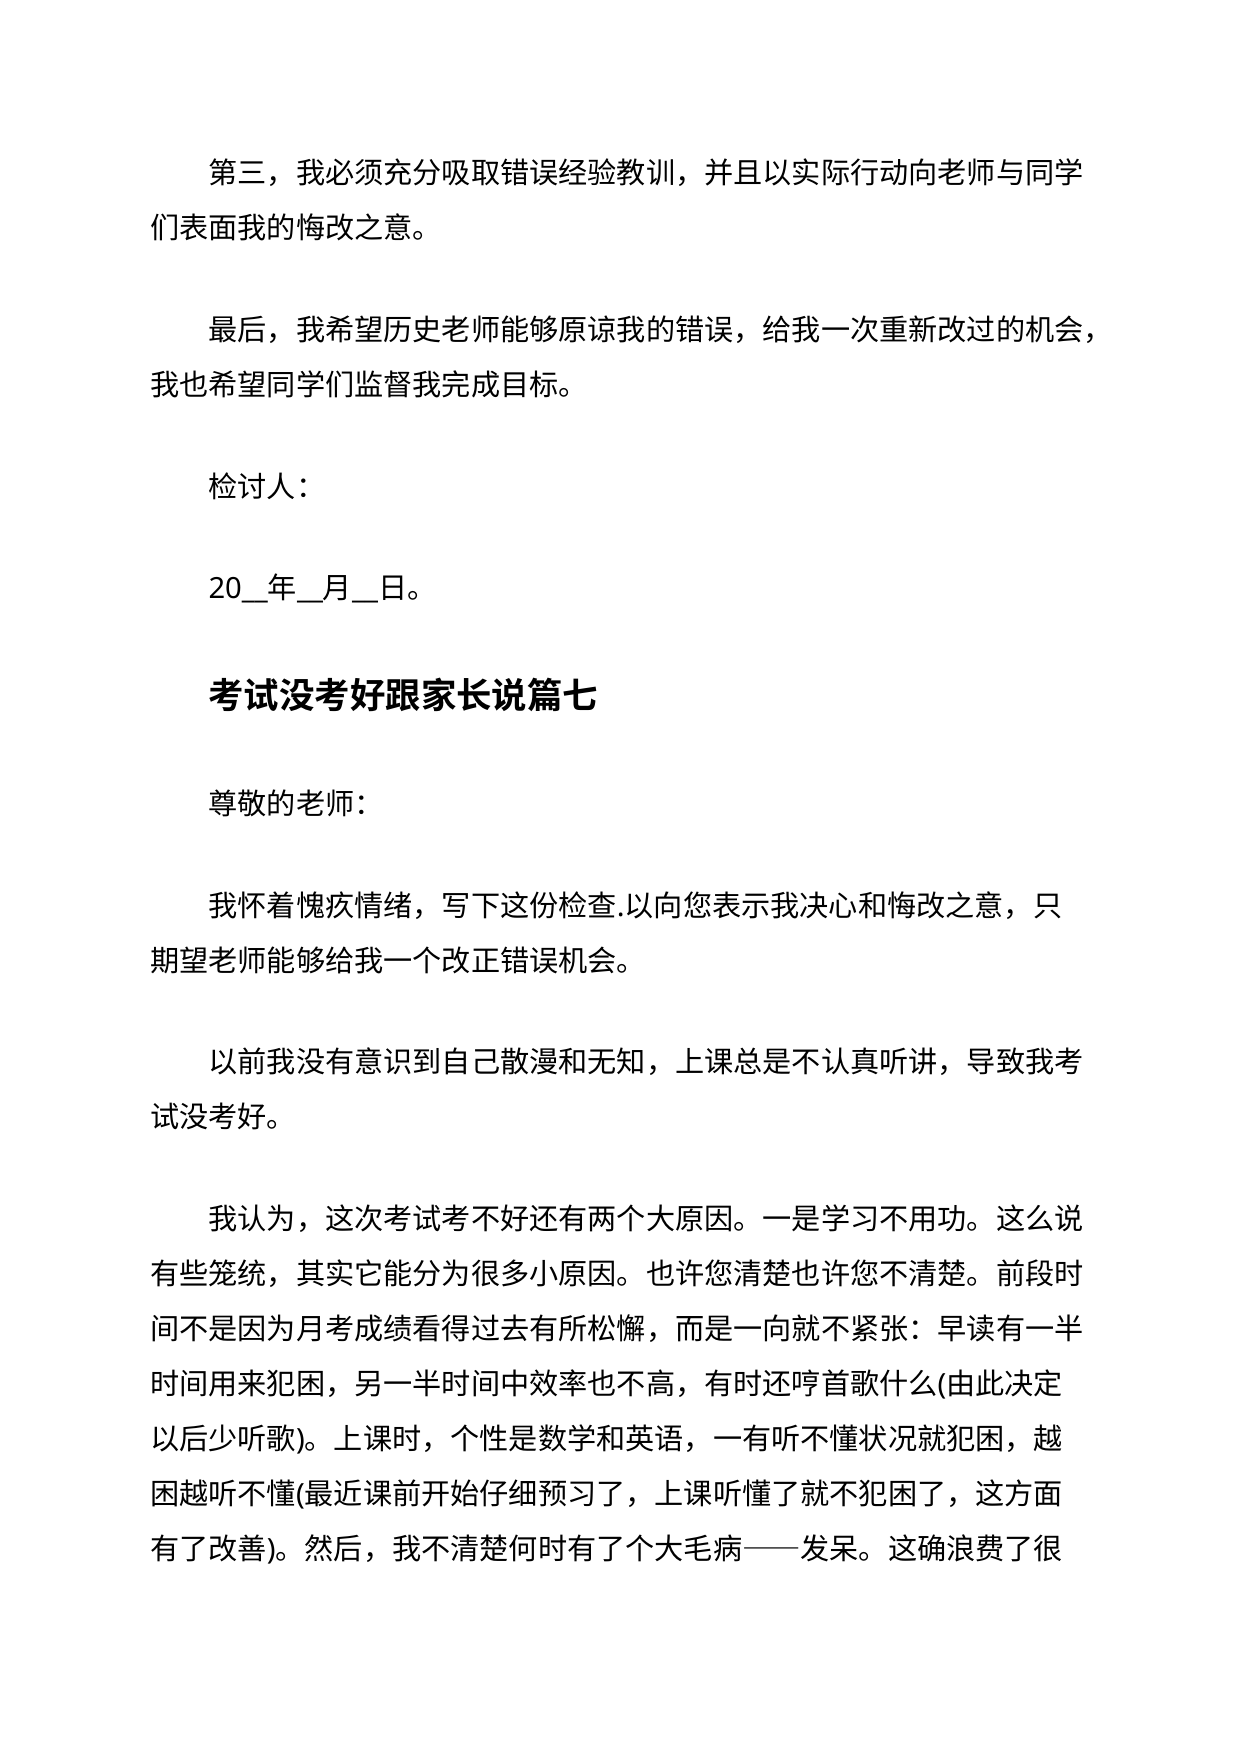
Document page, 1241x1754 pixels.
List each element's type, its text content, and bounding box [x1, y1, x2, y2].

text 最后，我希望历史老师能够原谅我的错误，给我一次重新改过的机会，我也希望同学们监督我完成目标。 [150, 307, 1090, 404]
text 我怀着愧疚情绪，写下这份检查.以向您表示我决心和悔改之意，只期望老师能够给我一个改正错误机会。 [150, 882, 1090, 979]
text 检讨人： [150, 463, 1090, 506]
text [150, 1196, 1090, 1568]
text 以前我没有意识到自己散漫和无知，上课总是不认真听讲，导致我考试没考好。 [150, 1039, 1090, 1136]
text 第三，我必须充分吸取错误经验教训，并且以实际行动向老师与同学们表面我的悔改之意。 [150, 150, 1090, 247]
text 尊敬的老师： [150, 781, 1090, 823]
text 考试没考好跟家长说篇七 [150, 667, 1090, 718]
text 20__年__月__日。 [150, 565, 1090, 607]
